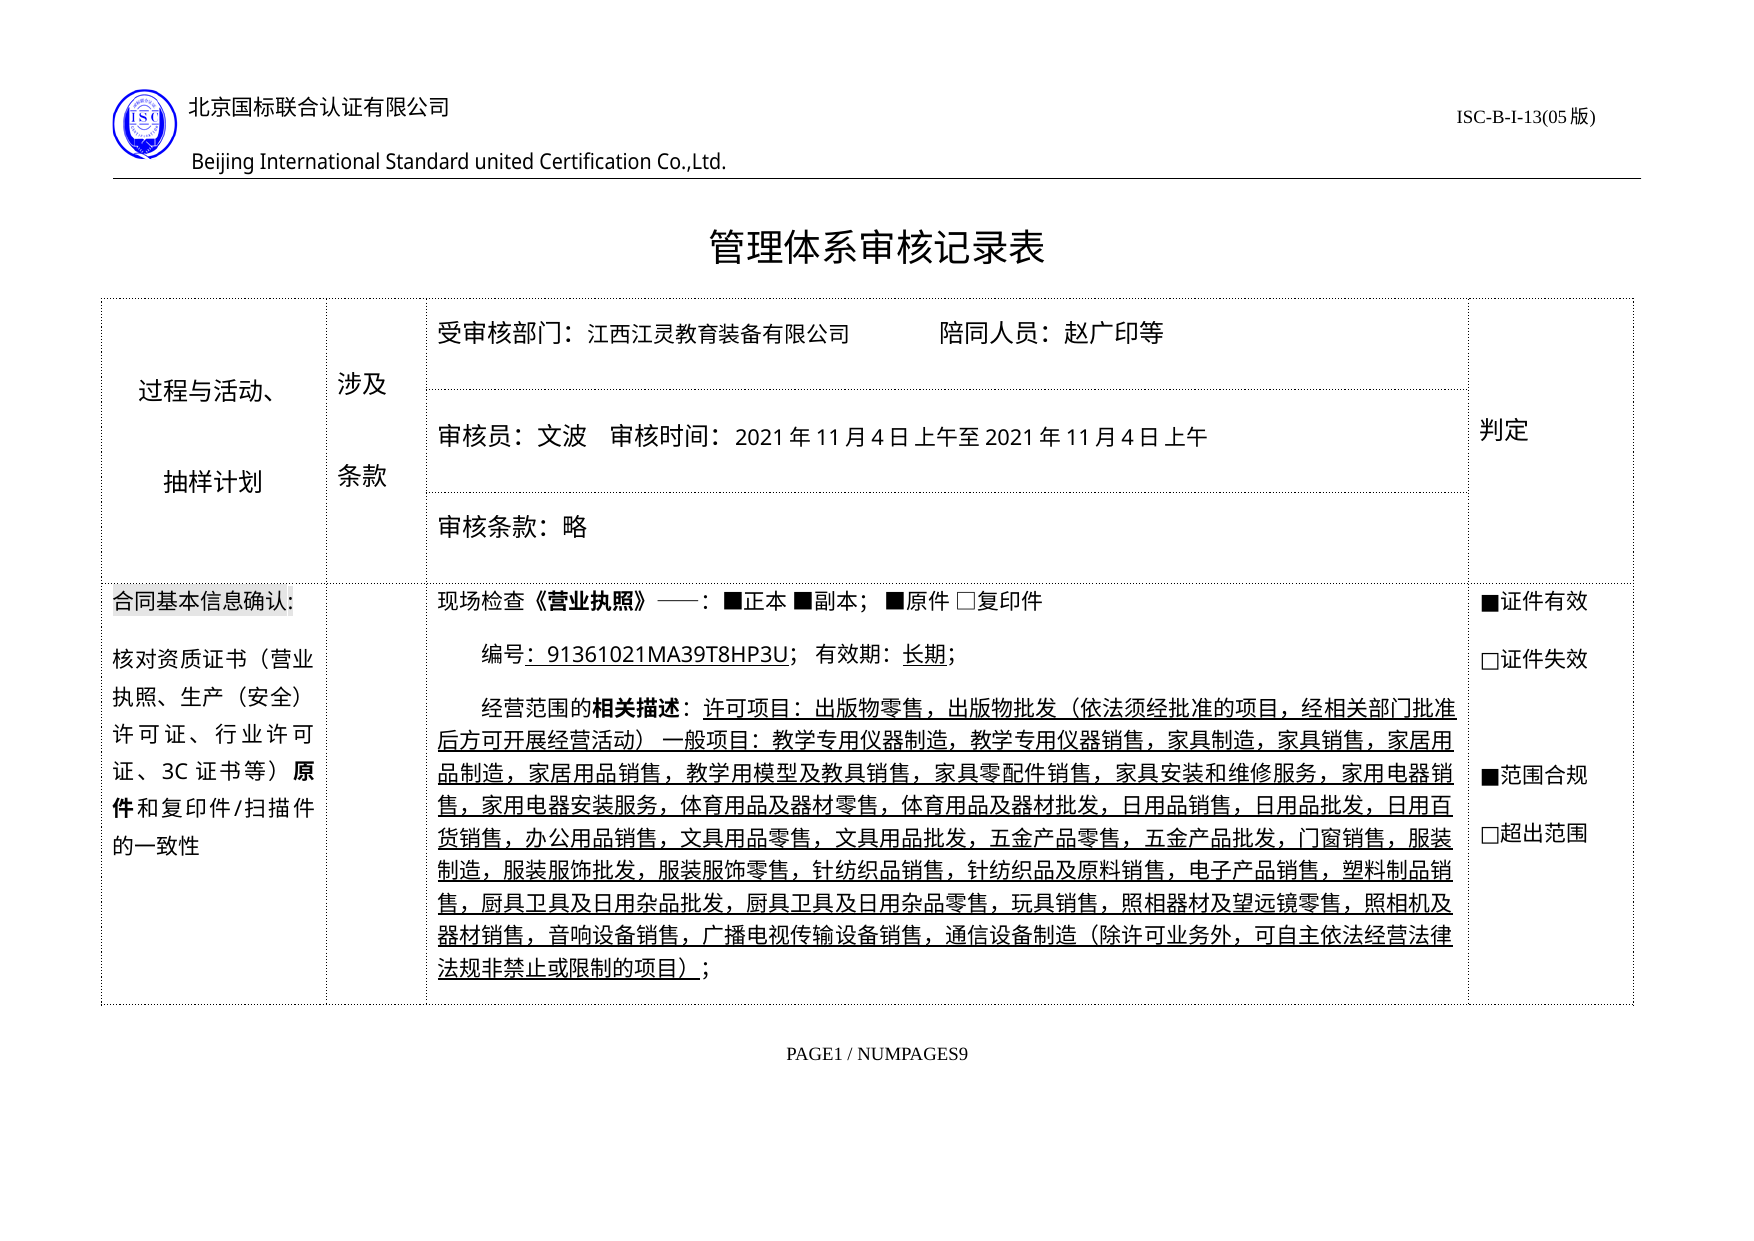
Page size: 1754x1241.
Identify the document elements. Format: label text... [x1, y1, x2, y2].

table_cell [326, 583, 426, 1004]
picture [112, 89, 180, 158]
table_header 涉及 条款 [326, 298, 426, 583]
table_header 过程与活动、 抽样计划 [101, 298, 326, 583]
table_header 受审核部门：江西江灵教育装备有限公司 陪同人员：赵广印等 [426, 298, 1468, 389]
text 管理体系审核记录表 [112, 212, 1641, 277]
table_header 判定 [1468, 298, 1633, 583]
table_cell ■证件有效 □证件失效 ■范围合规 □超出范围 [1468, 583, 1633, 1004]
table_cell 审核条款：略 [426, 492, 1468, 583]
table_cell 合同基本信息确认: 核对资质证书（营业执照、生产（安全）许可证、行业许可证、3C证书等）原件和复印件/扫描件的一致性 [101, 583, 326, 1004]
table_cell 审核员：文波 审核时间：2021年11月4日 上午至2021年11月4日 上午 [426, 389, 1468, 492]
